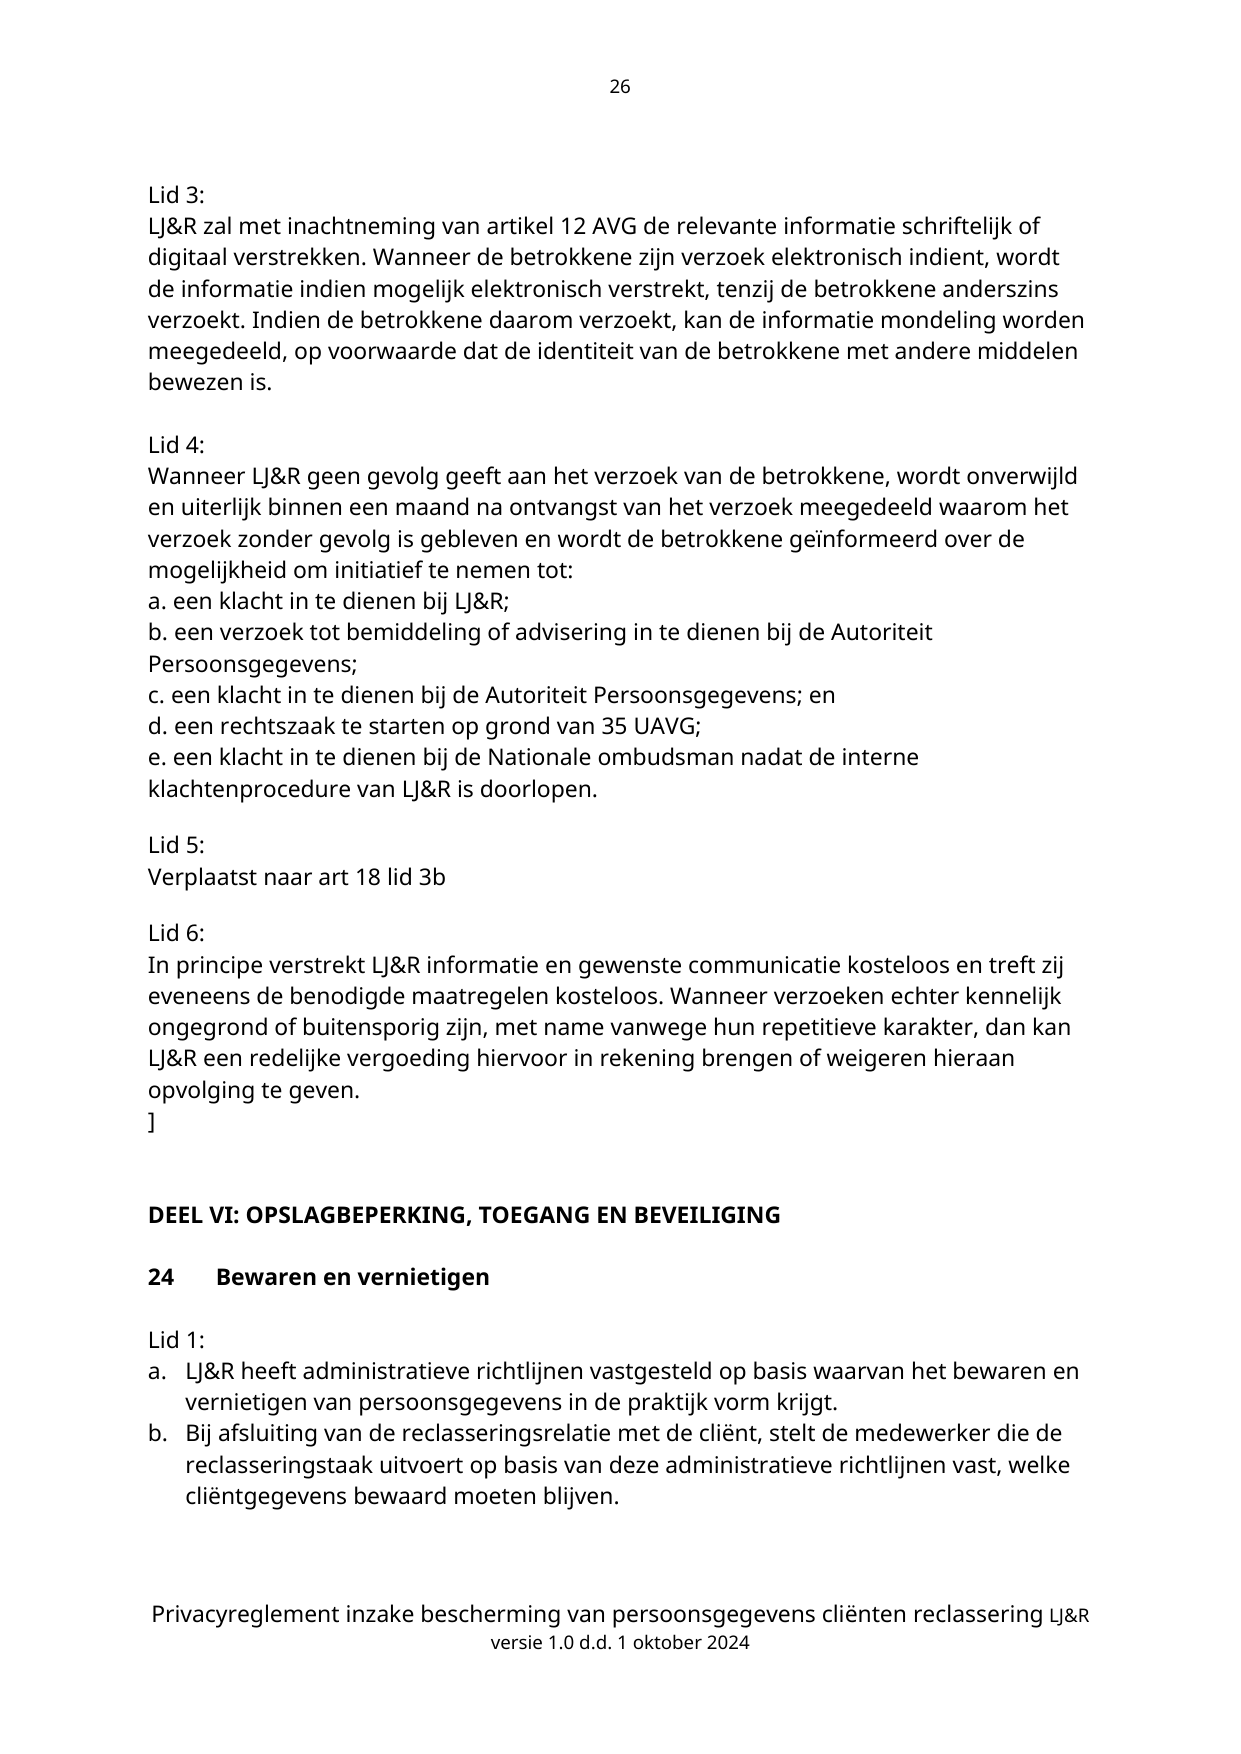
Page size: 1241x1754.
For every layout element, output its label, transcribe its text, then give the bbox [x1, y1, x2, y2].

list LJ&R heeft administratieve richtlijnen vastgesteld op basis waarvan het bewaren en vernietigen van persoonsgegevens in de praktijk vorm krijgt. [148, 1355, 1093, 1417]
text In principe verstrekt LJ&R informatie en gewenste communicatie kosteloos en treft zij eveneens de benodigde maatregelen kosteloos. Wanneer verzoeken echter kennelijk ongegrond of buitensporig zijn, met name vanwege hun repetitieve karakter, dan kan LJ&R een redelijke vergoeding hiervoor in rekening brengen of weigeren hieraan opvolging te geven. [148, 949, 1093, 1105]
text Lid 6: [148, 917, 1093, 949]
text Verplaatst naar art 18 lid 3b [148, 861, 1093, 917]
text ] [148, 1105, 1093, 1136]
list Bij afsluiting van de reclasseringsrelatie met de cliënt, stelt de medewerker die de reclasseringstaak uitvoert op basis van deze administratieve richtlijnen vast, welke cliëntgegevens bewaard moeten blijven. [148, 1417, 1093, 1511]
text e. een klacht in te dienen bij de Nationale ombudsman nadat de interne klachtenprocedure van LJ&R is doorlopen. [148, 741, 1093, 829]
text c. een klacht in te dienen bij de Autoriteit Persoonsgegevens; en [148, 679, 1093, 710]
text Lid 1: [148, 1324, 1093, 1355]
text Lid 5: [148, 829, 1093, 861]
text d. een rechtszaak te starten op grond van 35 UAVG; [148, 710, 1093, 741]
text b. een verzoek tot bemiddeling of advisering in te dienen bij de Autoriteit Persoonsgegevens; [148, 616, 1093, 679]
text DEEL VI: OPSLAGBEPERKING, TOEGANG EN BEVEILIGING [148, 1199, 1093, 1230]
text Lid 3: LJ&R zal met inachtneming van artikel 12 AVG de relevante informatie schriftelijk of digitaal verstrekken. Wanneer de betrokkene zijn verzoek elektronisch indient, wordt de informatie indien mogelijk elektronisch verstrekt, tenzij de betrokkene anderszins verzoekt. Indien de betrokkene daarom verzoekt, kan de informatie mondeling worden meegedeeld, op voorwaarde dat de identiteit van de betrokkene met andere middelen bewezen is. Lid 4: Wanneer LJ&R geen gevolg geeft aan het verzoek van de betrokkene, wordt onverwijld en uiterlijk binnen een maand na ontvangst van het verzoek meegedeeld waarom het verzoek zonder gevolg is gebleven en wordt de betrokkene geïnformeerd over de mogelijkheid om initiatief te nemen tot: a. een klacht in te dienen bij LJ&R; [148, 179, 1093, 616]
text 24 Bewaren en vernietigen [148, 1261, 1093, 1292]
